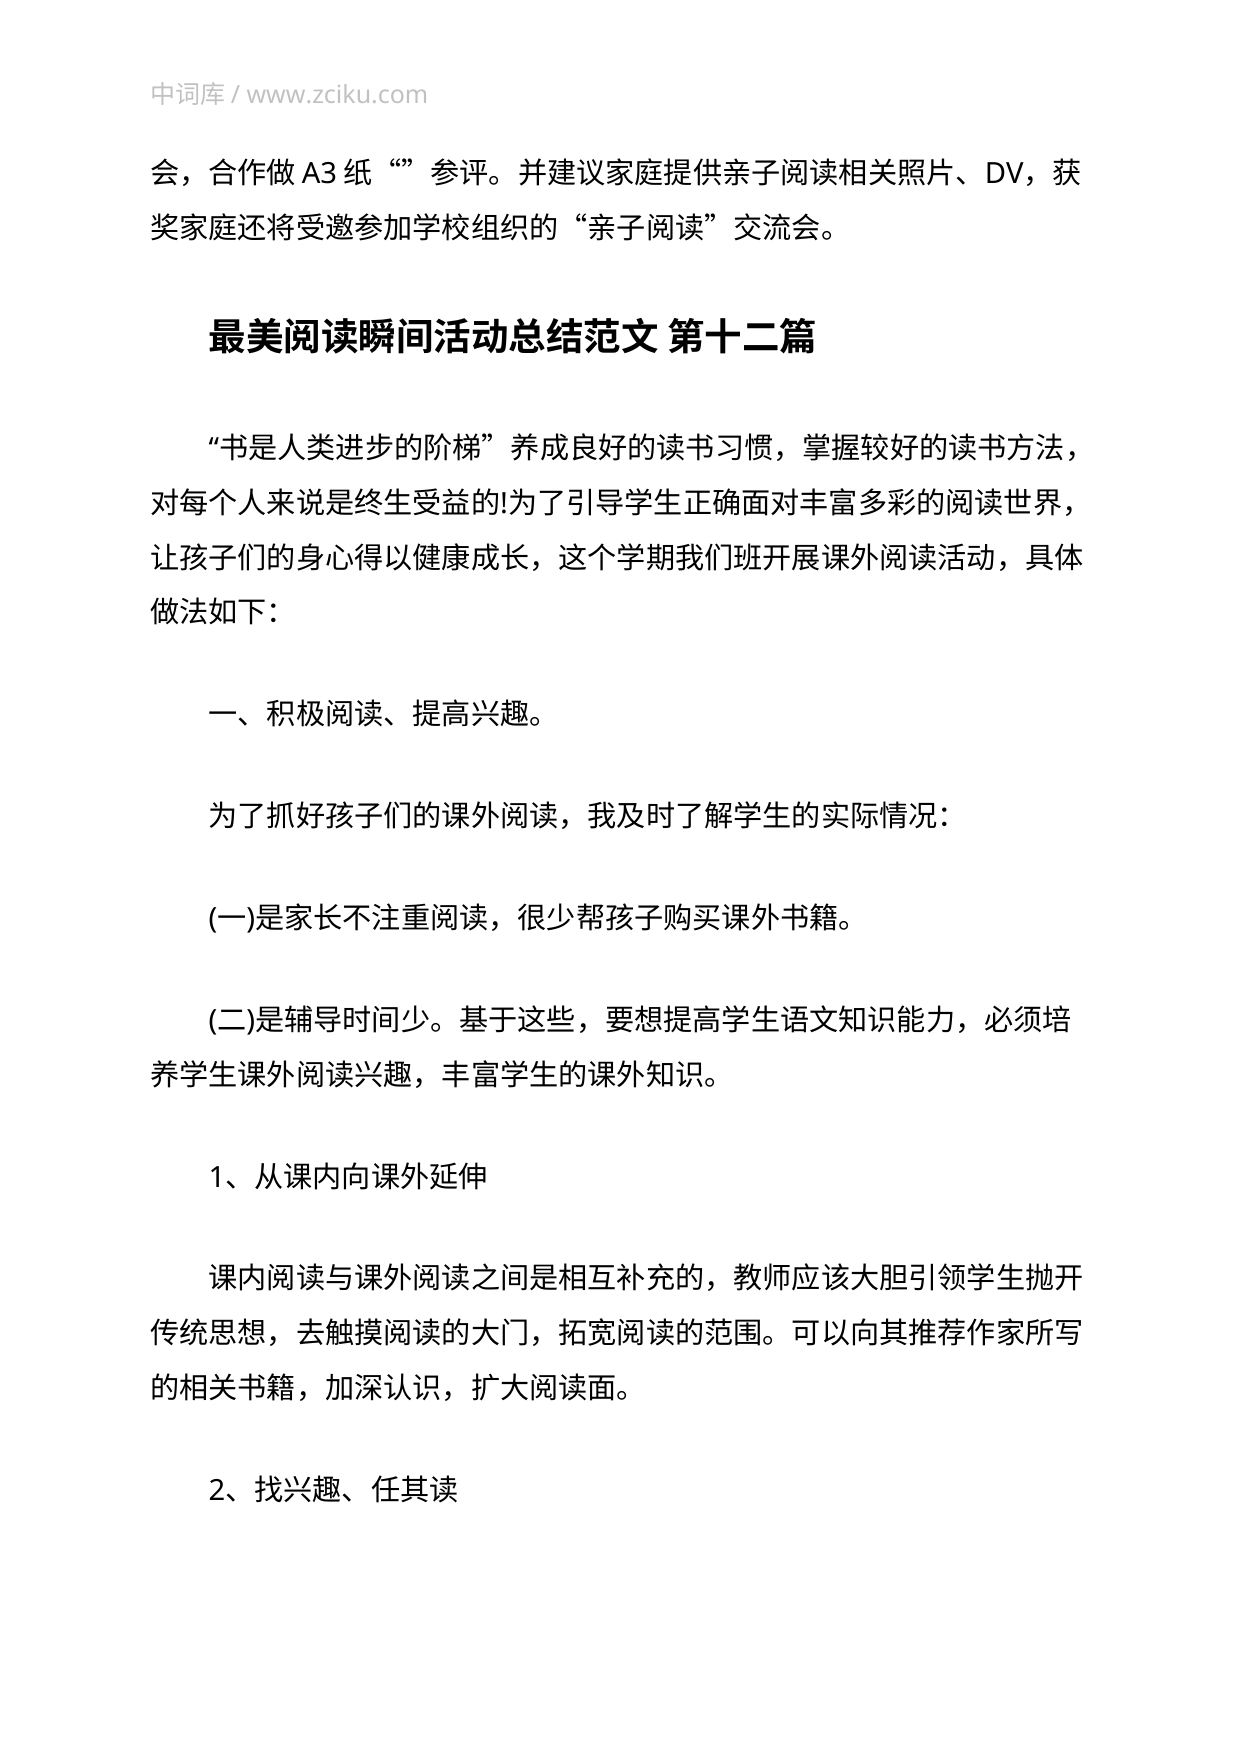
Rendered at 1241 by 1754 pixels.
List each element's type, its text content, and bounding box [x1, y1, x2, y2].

text “书是人类进步的阶梯”养成良好的读书习惯，掌握较好的读书方法，对每个人来说是终生受益的!为了引导学生正确面对丰富多彩的阅读世界，让孩子们的身心得以健康成长，这个学期我们班开展课外阅读活动，具体做法如下： [150, 424, 1090, 631]
text (二)是辅导时间少。基于这些，要想提高学生语文知识能力，必须培养学生课外阅读兴趣，丰富学生的课外知识。 [150, 996, 1090, 1094]
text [150, 150, 1090, 247]
text 2、找兴趣、任其读 [150, 1467, 1090, 1509]
text 1、从课内向课外延伸 [150, 1153, 1090, 1196]
text 最美阅读瞬间活动总结范文 第十二篇 [150, 307, 1090, 361]
text (一)是家长不注重阅读，很少帮孩子购买课外书籍。 [150, 894, 1090, 937]
text 一、积极阅读、提高兴趣。 [150, 691, 1090, 733]
text 课内阅读与课外阅读之间是相互补充的，教师应该大胆引领学生抛开传统思想，去触摸阅读的大门，拓宽阅读的范围。可以向其推荐作家所写的相关书籍，加深认识，扩大阅读面。 [150, 1255, 1090, 1407]
text 为了抓好孩子们的课外阅读，我及时了解学生的实际情况： [150, 793, 1090, 835]
